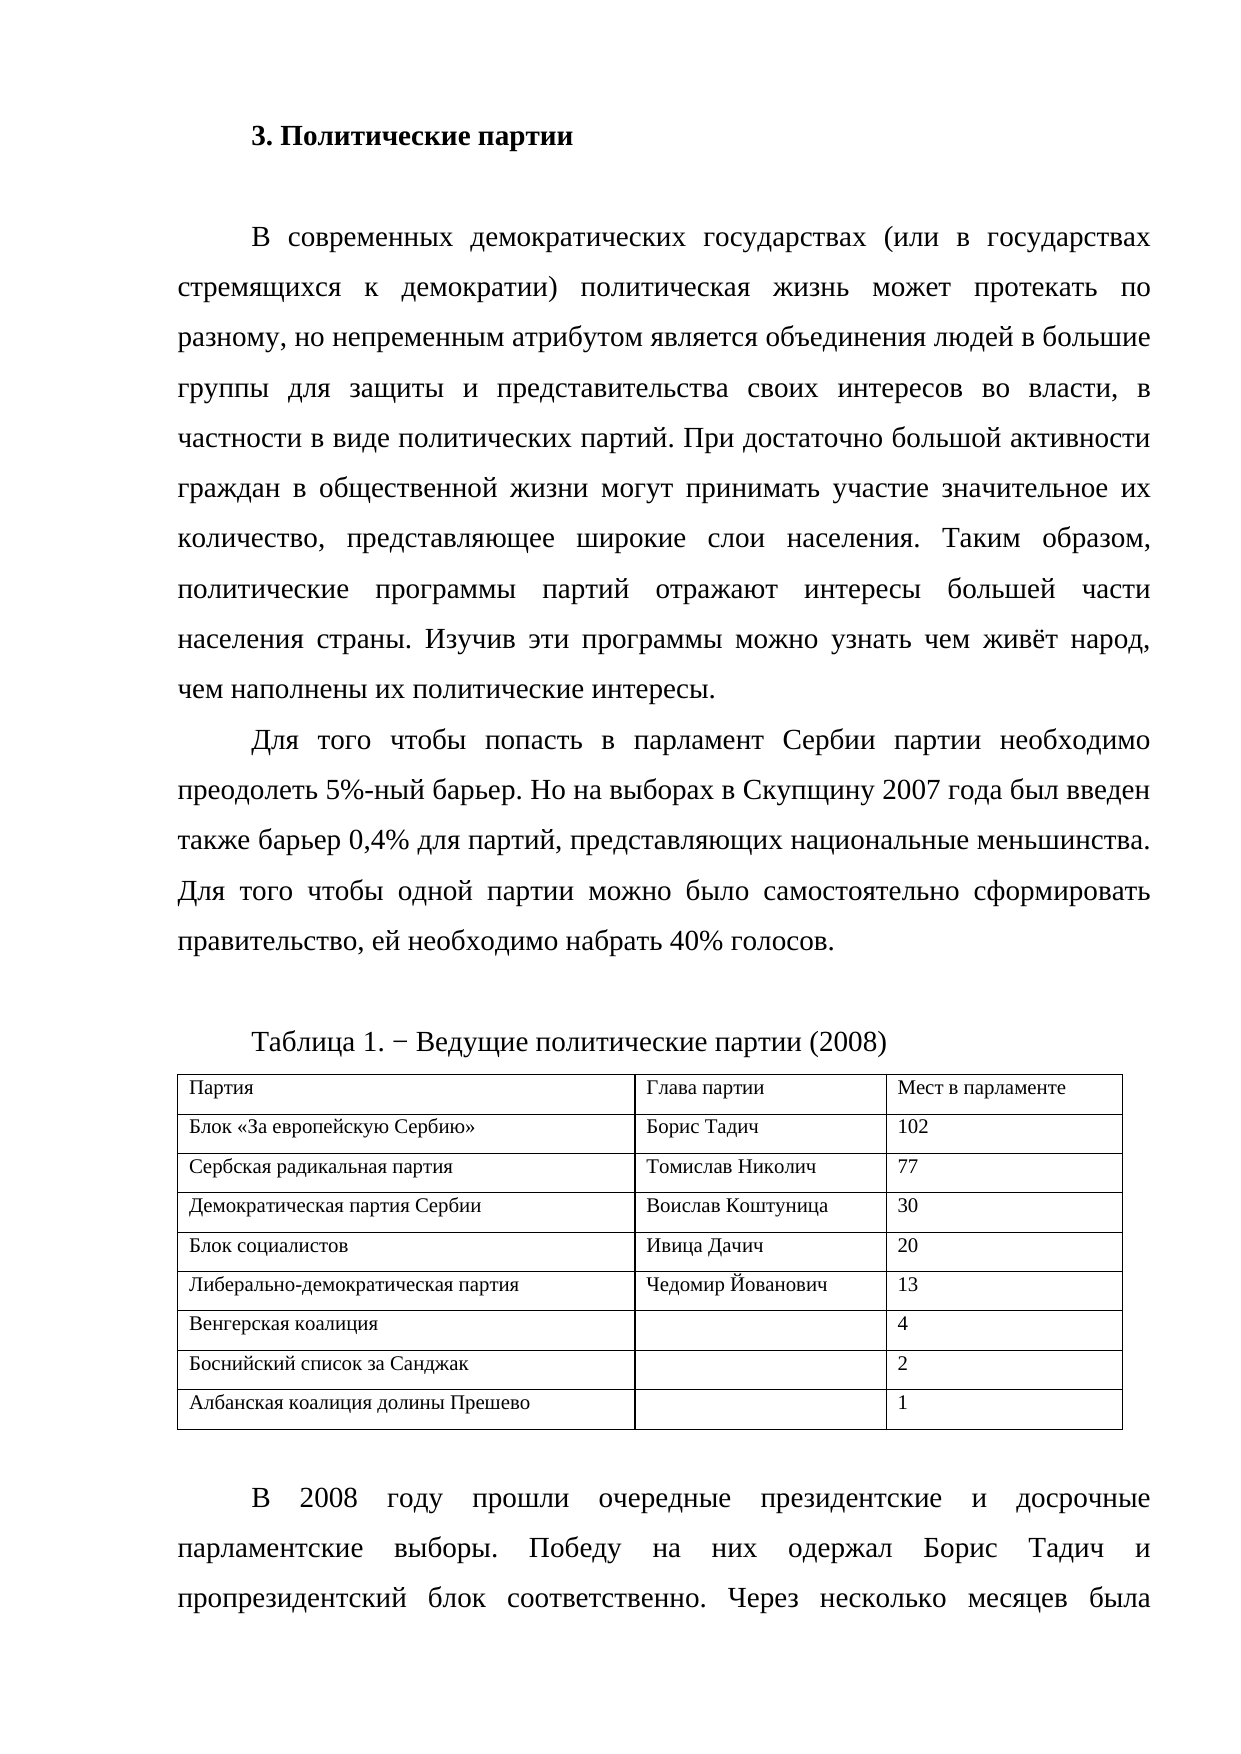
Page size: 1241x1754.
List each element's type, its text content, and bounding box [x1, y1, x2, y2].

table_cell Воислав Коштуница [636, 1193, 886, 1232]
table_cell 4 [887, 1311, 1122, 1350]
table_cell Томислав Николич [636, 1154, 886, 1192]
table_cell 20 [887, 1233, 1122, 1271]
table_cell 30 [887, 1193, 1122, 1232]
text Таблица 1. − Ведущие политические партии (2008) [177, 1024, 1152, 1057]
table_cell Чедомир Йованович [636, 1272, 886, 1310]
table_cell 77 [887, 1154, 1122, 1192]
table_cell 13 [887, 1272, 1122, 1310]
table_header Глава партии [636, 1075, 886, 1113]
table_cell Албанская коалиция долины Прешево [178, 1390, 634, 1428]
text Для того чтобы попасть в парламент Сербии партии необходимо преодолеть 5%-ный барьер. Но на выборах в Скупщину 2007 года был введен также барьер 0,4% для партий, представляющих национальные меньшинства. Для того чтобы одной партии можно было самостоятельно сформировать правительство, ей необходимо набрать 40% голосов. [177, 722, 1152, 957]
table_cell 102 [887, 1115, 1122, 1153]
table_cell Венгерская коалиция [178, 1311, 634, 1350]
table_cell Блок социалистов [178, 1233, 634, 1271]
table_header Партия [178, 1075, 634, 1113]
table_cell Демократическая партия Сербии [178, 1193, 634, 1232]
table_cell 1 [887, 1390, 1122, 1428]
table_cell Блок «За европейскую Сербию» [178, 1115, 634, 1153]
table_cell 2 [887, 1351, 1122, 1389]
table_cell [636, 1351, 886, 1389]
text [177, 1480, 1152, 1614]
text В современных демократических государствах (или в государствах стремящихся к демократии) политическая жизнь может протекать по разному, но непременным атрибутом является объединения людей в большие группы для защиты и представительства своих интересов во власти, в частности в виде политических партий. При достаточно большой активности граждан в общественной жизни могут принимать участие значительное их количество, представляющее широкие слои населения. Таким образом, политические программы партий отражают интересы большей части населения страны. Изучив эти программы можно узнать чем живёт народ, чем наполнены их политические интересы. [177, 219, 1152, 705]
table_cell Сербская радикальная партия [178, 1154, 634, 1192]
subtitle 3. Политические партии [177, 118, 1152, 152]
table_cell [636, 1311, 886, 1350]
table_cell [636, 1390, 886, 1428]
table_cell Борис Тадич [636, 1115, 886, 1153]
table_cell Ивица Дачич [636, 1233, 886, 1271]
table_cell Либерально-демократическая партия [178, 1272, 634, 1310]
table_header Мест в парламенте [887, 1075, 1122, 1113]
table_cell Боснийский список за Санджак [178, 1351, 634, 1389]
